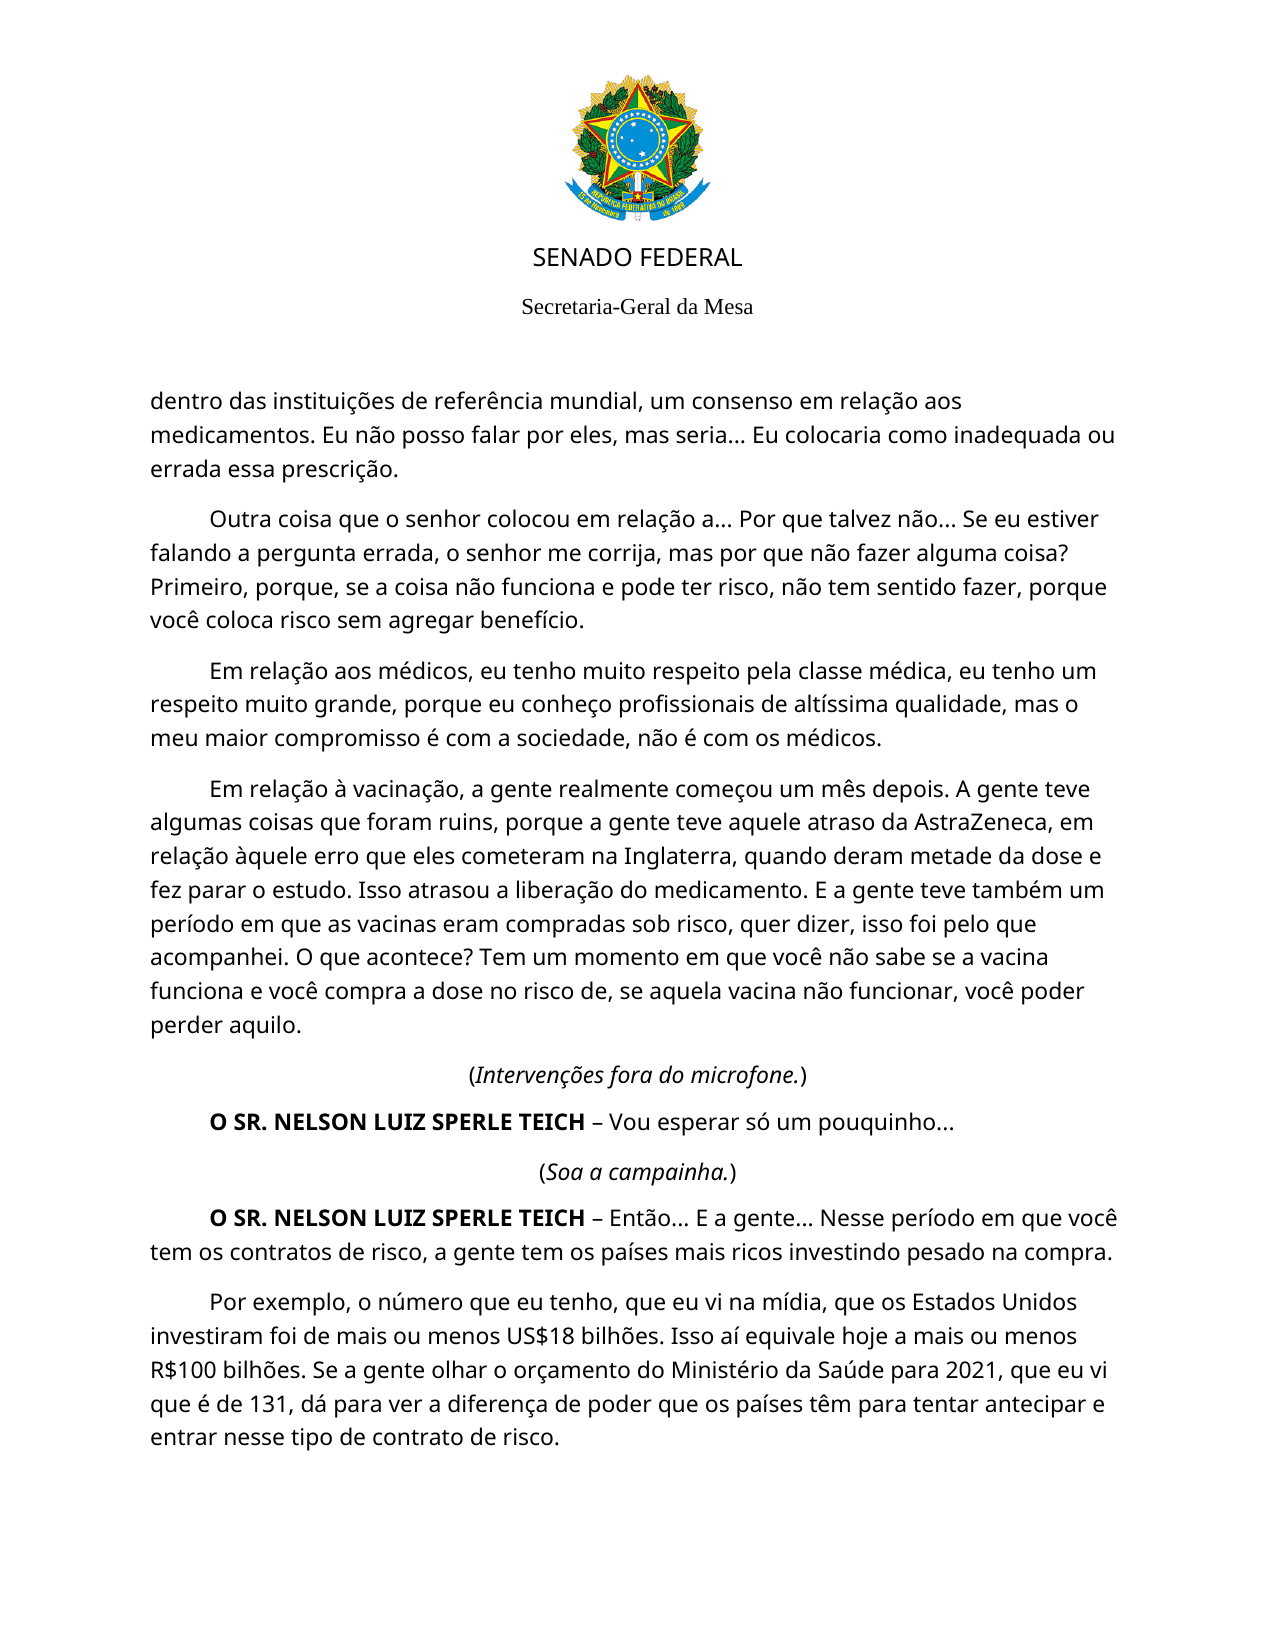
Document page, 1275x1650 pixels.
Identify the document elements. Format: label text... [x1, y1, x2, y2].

text Em relação aos médicos, eu tenho muito respeito pela classe médica, eu tenho um respeito muito grande, porque eu conheço profissionais de altíssima qualidade, mas o meu maior compromisso é com a sociedade, não é com os médicos. [150, 654, 1125, 753]
text (Soa a campainha.) [150, 1156, 1125, 1187]
text (Intervenções fora do microfone.) [150, 1059, 1125, 1090]
text Outra coisa que o senhor colocou em relação a... Por que talvez não... Se eu estiver falando a pergunta errada, o senhor me corrija, mas por que não fazer alguma coisa? Primeiro, porque, se a coisa não funciona e pode ter risco, não tem sentido fazer, porque você coloca risco sem agregar benefício. [150, 503, 1125, 635]
picture [564, 75, 711, 221]
text Por exemplo, o número que eu tenho, que eu vi na mídia, que os Estados Unidos investiram foi de mais ou menos US$18 bilhões. Isso aí equivale hoje a mais ou menos R$100 bilhões. Se a gente olhar o orçamento do Ministério da Saúde para 2021, que eu vi que é de 131, dá para ver a diferença de poder que os países têm para tentar antecipar e entrar nesse tipo de contrato de risco. [150, 1286, 1125, 1452]
text O SR. NELSON LUIZ SPERLE TEICH – Vou esperar só um pouquinho... [150, 1105, 1125, 1137]
text O SR. NELSON LUIZ SPERLE TEICH – Então... E a gente... Nesse período em que você tem os contratos de risco, a gente tem os países mais ricos investindo pesado na compra. [150, 1202, 1125, 1267]
text Em relação à vacinação, a gente realmente começou um mês depois. A gente teve algumas coisas que foram ruins, porque a gente teve aquele atraso da AstraZeneca, em relação àquele erro que eles cometeram na Inglaterra, quando deram metade da dose e fez parar o estudo. Isso atrasou a liberação do medicamento. E a gente teve também um período em que as vacinas eram compradas sob risco, quer dizer, isso foi pelo que acompanhei. O que acontece? Tem um momento em que você não sabe se a vacina funciona e você compra a dose no risco de, se aquela vacina não funcionar, você poder perder aquilo. [150, 772, 1125, 1040]
